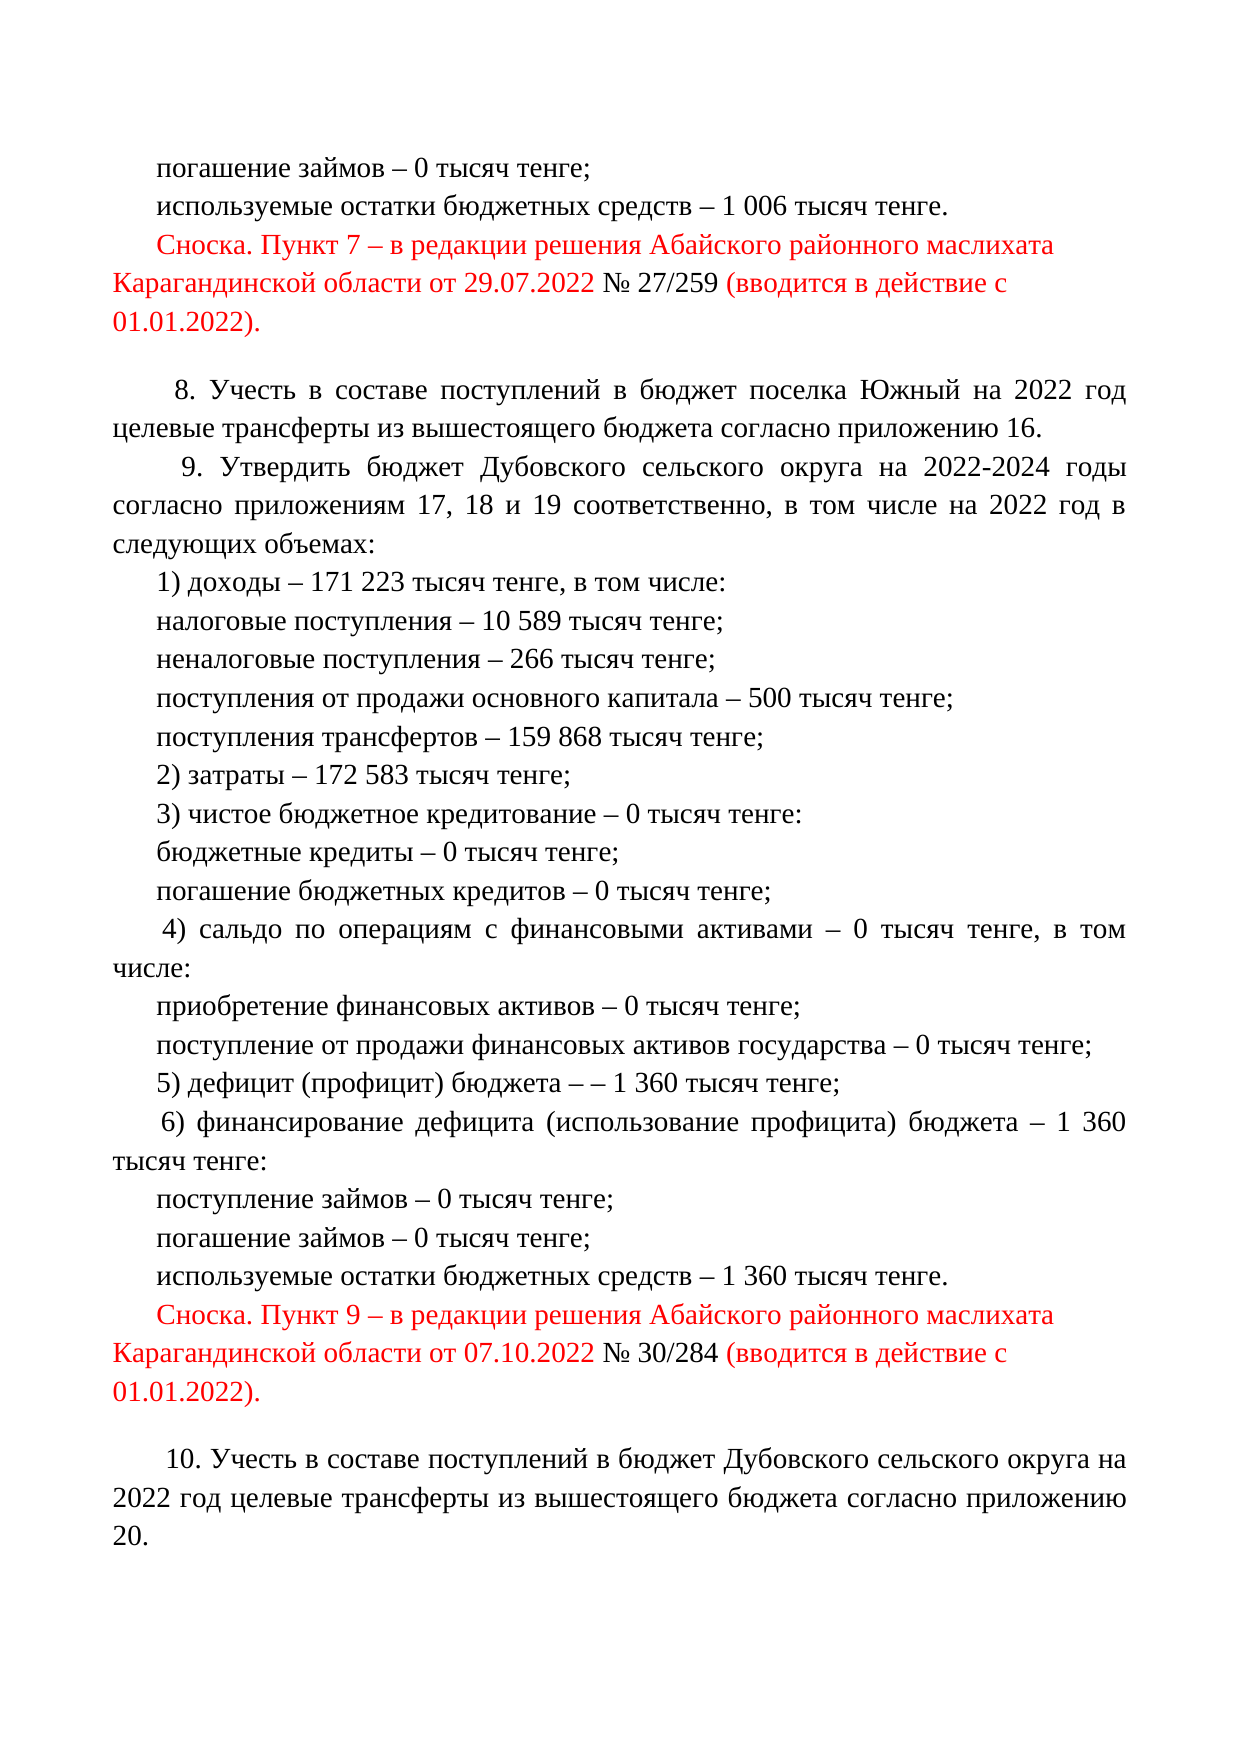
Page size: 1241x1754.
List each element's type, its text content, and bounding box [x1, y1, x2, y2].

text 5) дефицит (профицит) бюджета – – 1 360 тысяч тенге; [112, 1066, 1128, 1099]
text 1) доходы – 171 223 тысяч тенге, в том числе: [112, 564, 1128, 598]
text налоговые поступления – 10 589 тысяч тенге; [112, 603, 1128, 637]
text используемые остатки бюджетных средств – 1 360 тысяч тенге. [112, 1258, 1128, 1292]
text погашение займов – 0 тысяч тенге; [112, 1220, 1128, 1253]
text бюджетные кредиты – 0 тысяч тенге; [112, 834, 1128, 868]
text 9. Утвердить бюджет Дубовского сельского округа на 2022-2024 годы согласно приложениям 17, 18 и 19 соответственно, в том числе на 2022 год в следующих объемах: [112, 449, 1128, 559]
text 10. Учесть в составе поступлений в бюджет Дубовского сельского округа на 2022 год целевые трансферты из вышестоящего бюджета согласно приложению 20. [112, 1441, 1128, 1552]
text поступления от продажи основного капитала – 500 тысяч тенге; [112, 680, 1128, 714]
text 2) затраты – 172 583 тысяч тенге; [112, 757, 1128, 791]
text неналоговые поступления – 266 тысяч тенге; [112, 642, 1128, 675]
text поступление займов – 0 тысяч тенге; [112, 1181, 1128, 1215]
text приобретение финансовых активов – 0 тысяч тенге; [112, 988, 1128, 1022]
text 8. Учесть в составе поступлений в бюджет поселка Южный на 2022 год целевые трансферты из вышестоящего бюджета согласно приложению 16. [112, 372, 1128, 444]
text Сноска. Пункт 7 – в редакции решения Абайского районного маслихата Карагандинской области от 29.07.2022 № 27/259 (вводится в действие с 01.01.2022). [112, 227, 1128, 368]
text 6) финансирование дефицита (использование профицита) бюджета – 1 360 тысяч тенге: [112, 1104, 1128, 1176]
text погашение займов – 0 тысяч тенге; [112, 150, 1128, 183]
text 3) чистое бюджетное кредитование – 0 тысяч тенге: [112, 796, 1128, 829]
text используемые остатки бюджетных средств – 1 006 тысяч тенге. [112, 188, 1128, 222]
text 4) сальдо по операциям с финансовыми активами – 0 тысяч тенге, в том числе: [112, 911, 1128, 983]
text Сноска. Пункт 9 – в редакции решения Абайского районного маслихата Карагандинской области от 07.10.2022 № 30/284 (вводится в действие с 01.01.2022). [112, 1297, 1128, 1438]
text погашение бюджетных кредитов – 0 тысяч тенге; [112, 873, 1128, 906]
text поступление от продажи финансовых активов государства – 0 тысяч тенге; [112, 1027, 1128, 1061]
text поступления трансфертов – 159 868 тысяч тенге; [112, 719, 1128, 752]
